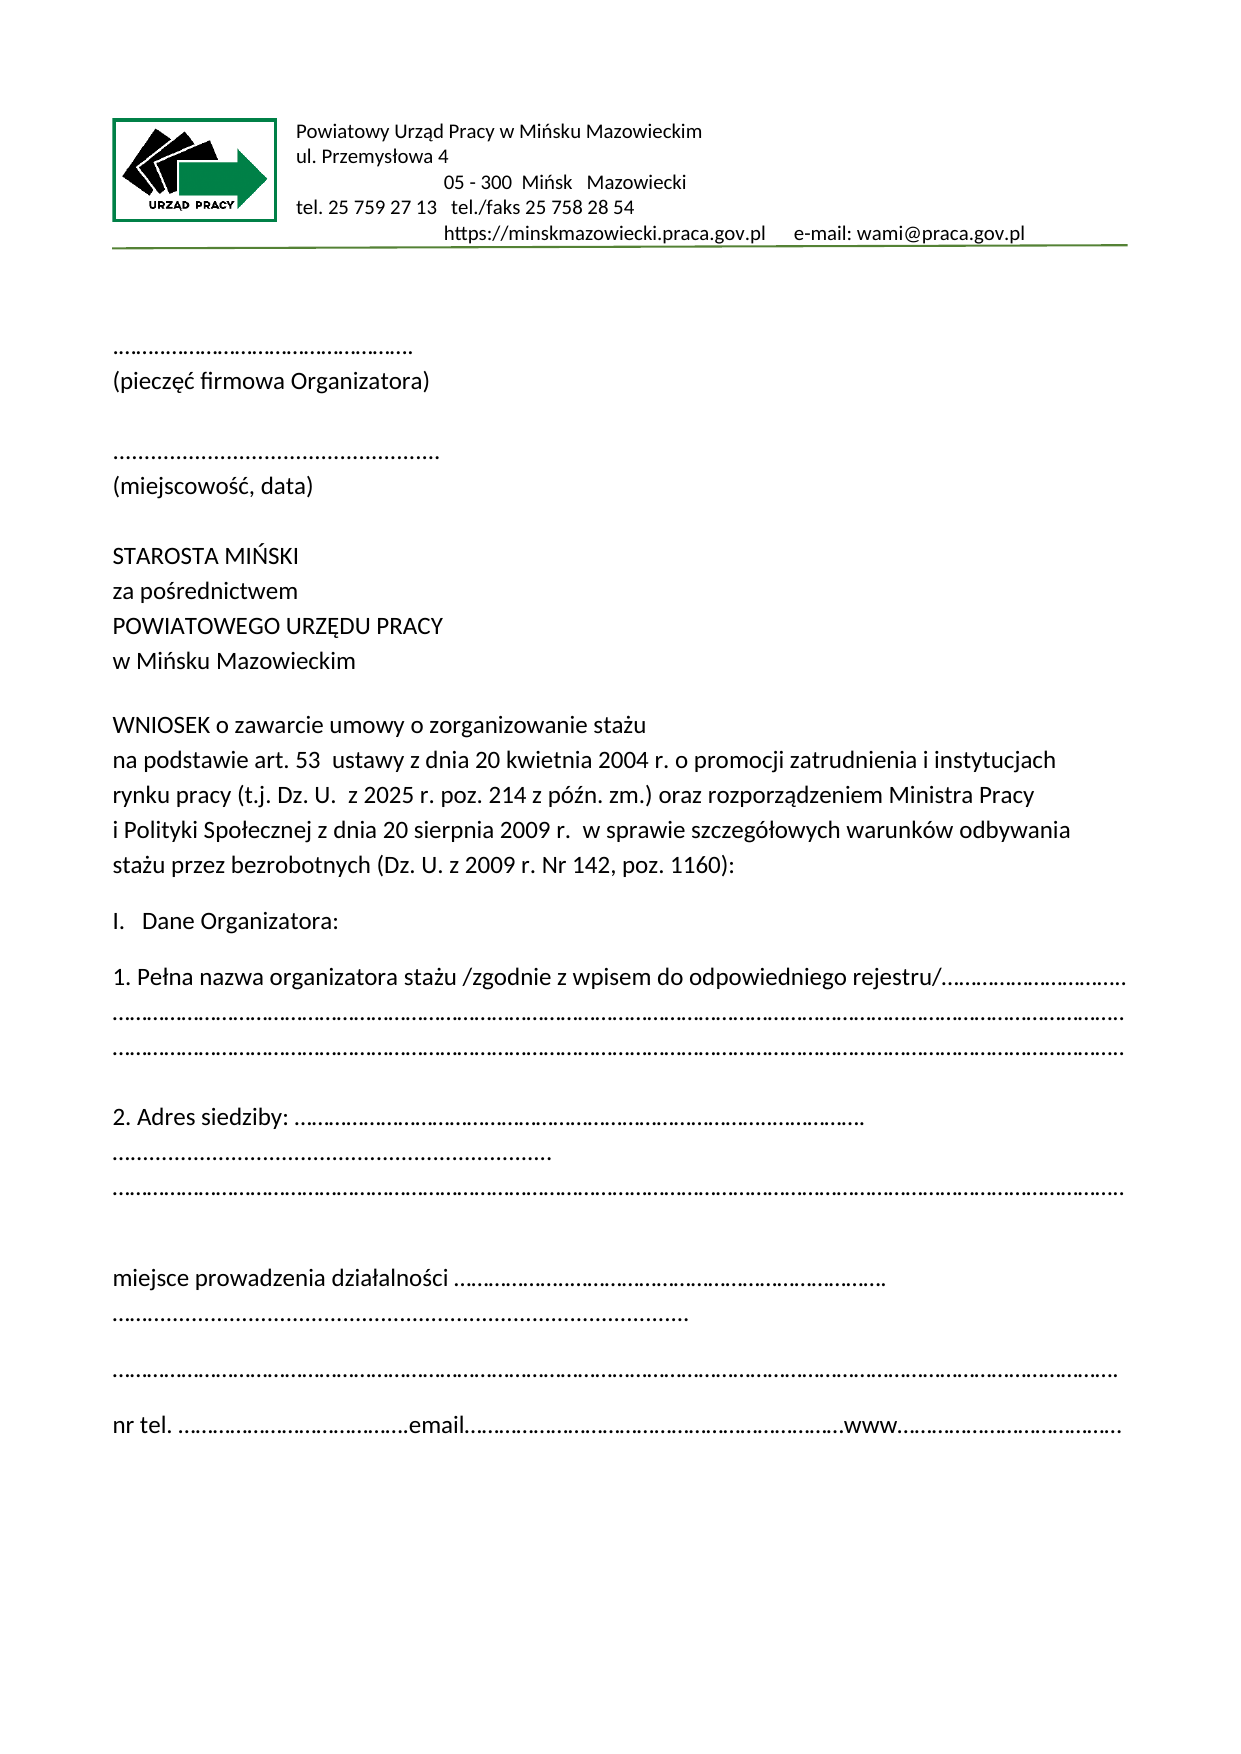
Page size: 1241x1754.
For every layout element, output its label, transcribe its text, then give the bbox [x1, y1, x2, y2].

text na podstawie art. 53 ustawy z dnia 20 kwietnia 2004 r. o promocji zatrudnienia i instytucjach rynku pracy (t.j. Dz. U. z 2025 r. poz. 214 z późn. zm.) oraz rozporządzeniem Ministra Pracy i Polityki Społecznej z dnia 20 sierpnia 2009 r. w sprawie szczegółowych warunków odbywania stażu przez bezrobotnych (Dz. U. z 2009 r. Nr 142, poz. 1160): [112, 744, 1113, 880]
text I. Dane Organizatora: [112, 905, 1128, 936]
text za pośrednictwem [112, 575, 1128, 606]
text STAROSTA MIŃSKI [112, 540, 1128, 571]
text 05 - 300 Mińsk Mazowiecki [277, 169, 1128, 194]
text ul. Przemysłowa 4 [277, 143, 1128, 169]
text ………………………………………………………………………………………………………………………………………………………….. [112, 1171, 1128, 1202]
subtitle POWIATOWEGO URZĘDU PRACY [112, 610, 1128, 641]
text (miejscowość, data) [112, 470, 1128, 501]
list Adres siedziby: ………………………………………………………………………..…………….…................................................................... [112, 1101, 1128, 1167]
list Pełna nazwa organizatora stażu /zgodnie z wpisem do odpowiedniego rejestru/………………………….. [112, 961, 1128, 992]
subtitle WNIOSEK o zawarcie umowy o zorganizowanie stażu [112, 709, 1128, 740]
text (pieczęć firmowa Organizatora) [112, 365, 1128, 396]
subtitle w Mińsku Mazowieckim [112, 645, 1128, 676]
text ………………………………………………………………………………………………………………………………………………………….. [112, 996, 1128, 1027]
text https://minskmazowiecki.praca.gov.pl e-mail: wami@praca.gov.pl [260, 220, 1128, 245]
text .................................................... [112, 435, 1128, 466]
text tel. 25 759 27 13 tel./faks 25 758 28 54 [277, 194, 1128, 220]
text …………………………………………………………………………………………………………………………………………………………. [112, 1353, 1128, 1383]
text .……..……………………………………. [112, 330, 1128, 361]
picture [112, 118, 277, 222]
text Powiatowy Urząd Pracy w Mińsku Mazowieckim [277, 118, 1128, 143]
text ………………………………………………………………………………………………………………………………………………………….. [112, 1031, 1128, 1062]
text nr tel. ………………………………….email…………………………………………………………www………………………………… [112, 1409, 1128, 1439]
text miejsce prowadzenia działalności ………………..……………………………………………….……...................................................................................... [112, 1262, 1128, 1328]
